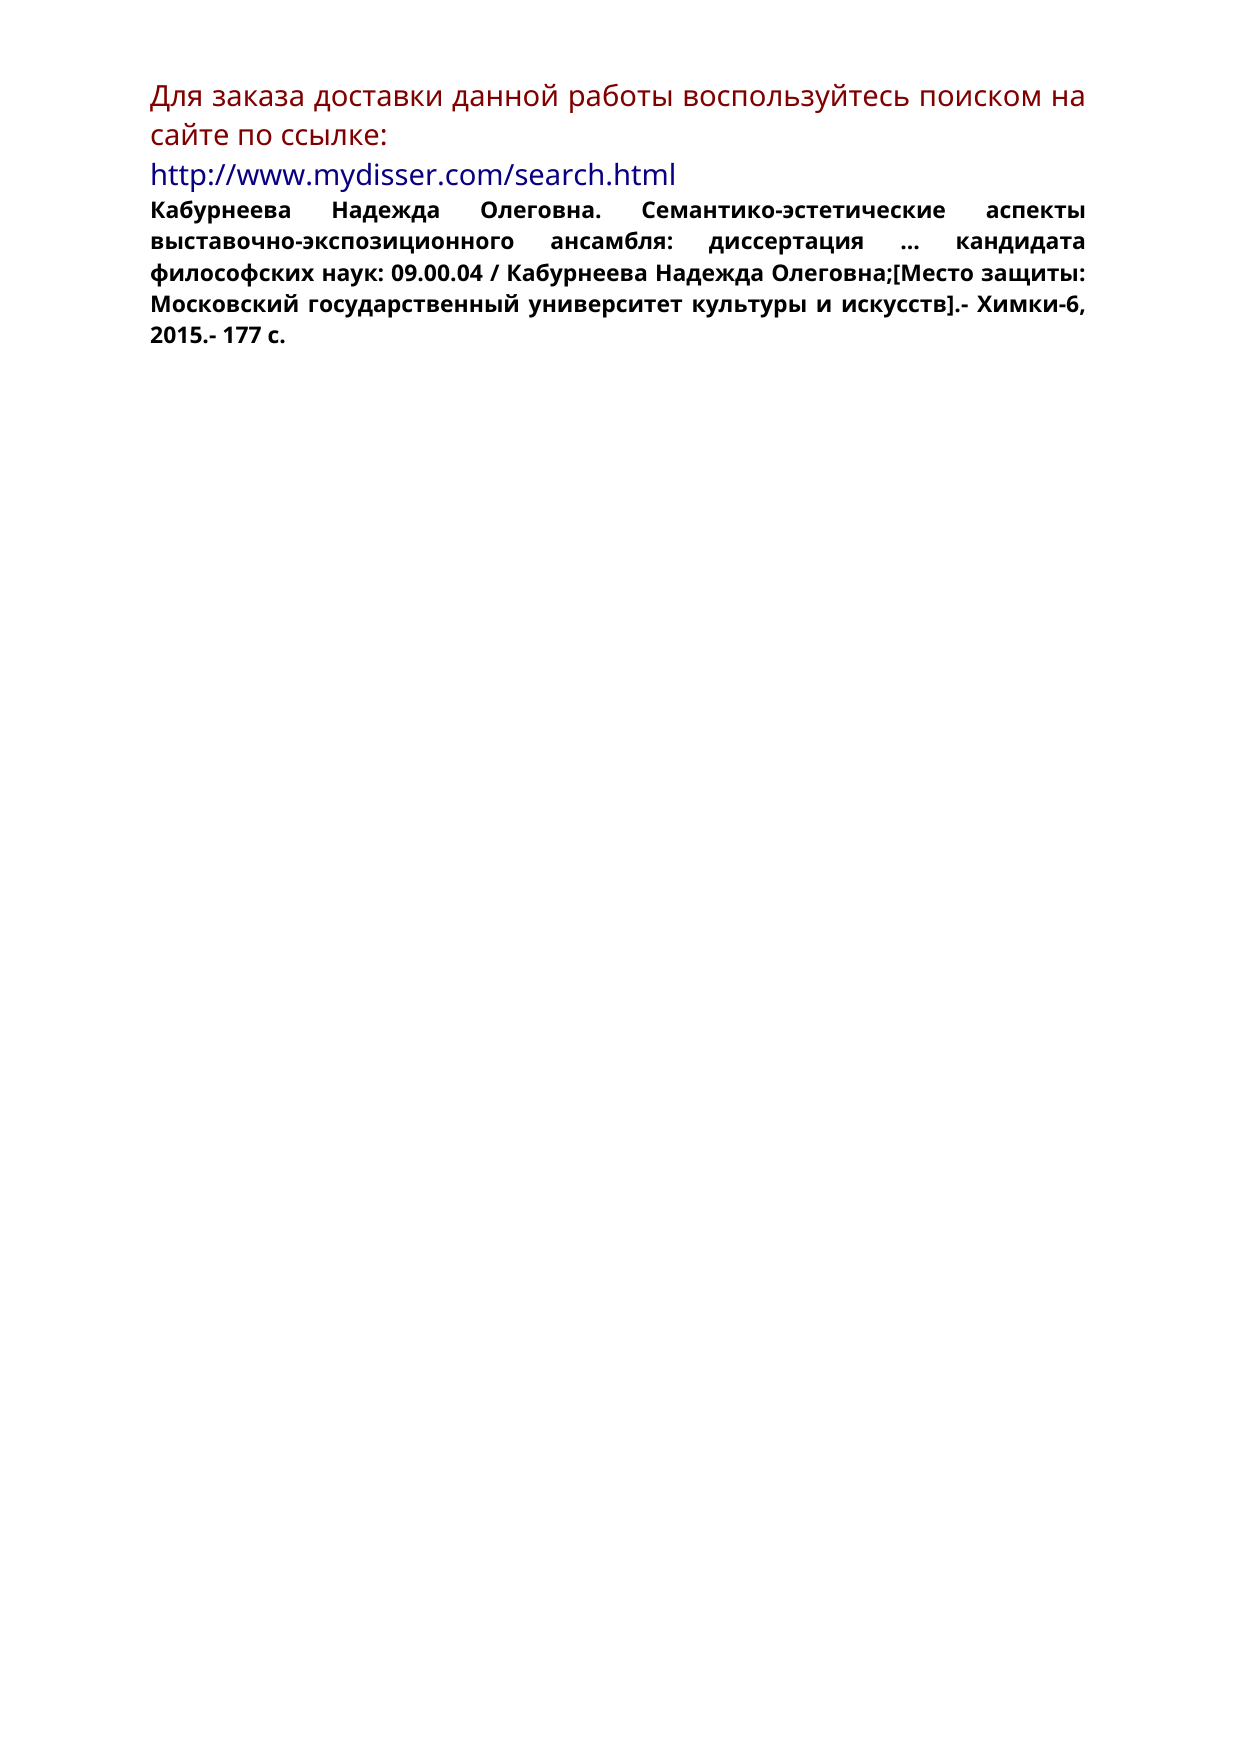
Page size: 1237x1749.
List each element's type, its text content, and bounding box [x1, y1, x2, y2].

text Кабурнеева Надежда Олеговна. Семантико-эстетические аспекты выставочно-экспозиционного ансамбля: диссертация ... кандидата философских наук: 09.00.04 / Кабурнеева Надежда Олеговна;[Место защиты: Московский государственный университет культуры и искусств].- Химки-6, 2015.- 177 с. [150, 194, 1086, 350]
